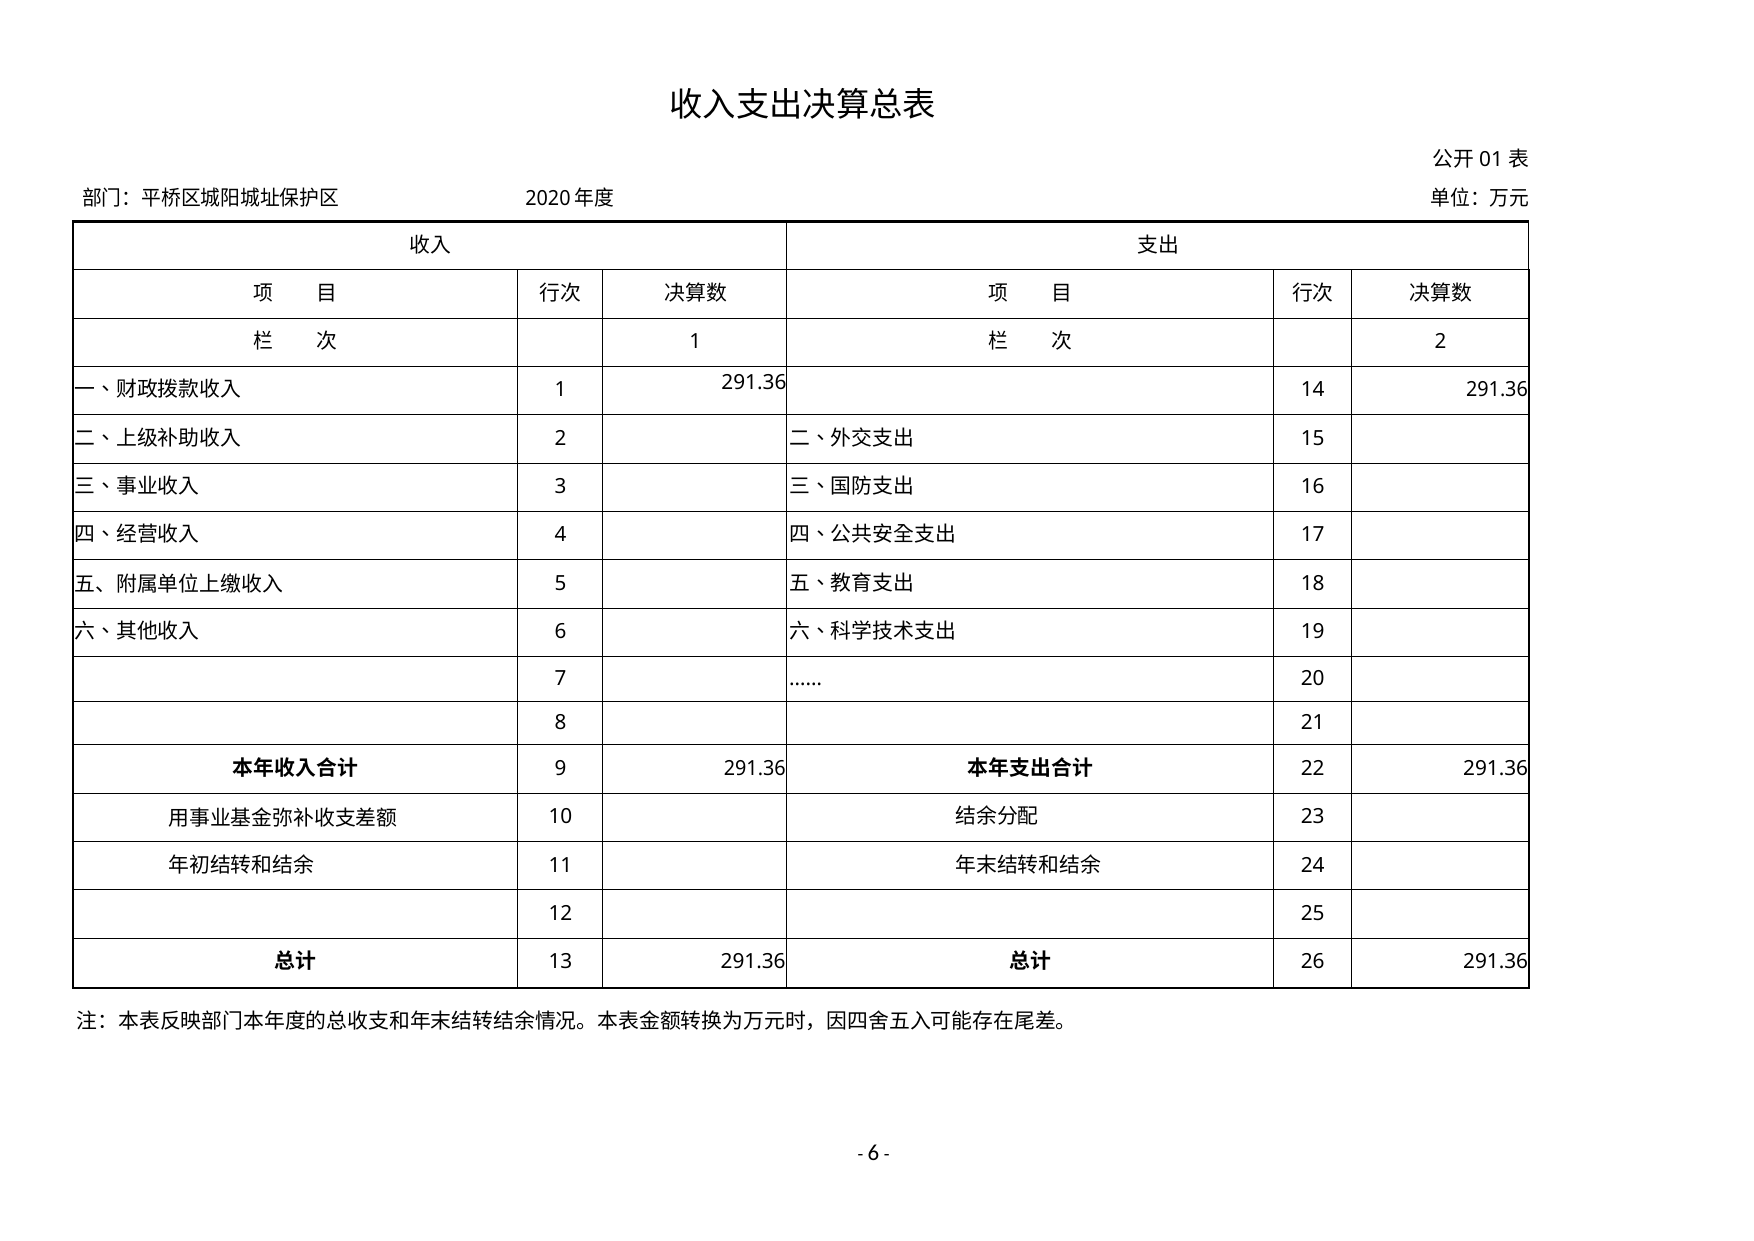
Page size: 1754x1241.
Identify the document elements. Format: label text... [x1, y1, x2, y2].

table_cell 结余分配 [787, 794, 1273, 841]
table_cell [787, 367, 1273, 414]
table_cell 项 目 [787, 270, 1273, 317]
table_cell 12 [518, 890, 602, 938]
table_cell 决算数 [1352, 270, 1528, 317]
table_cell [1352, 794, 1528, 841]
table_cell 16 [1274, 464, 1351, 511]
table_cell [603, 794, 786, 841]
table_cell [74, 890, 517, 938]
table_cell 26 [1274, 939, 1351, 987]
table_cell 3 [518, 464, 602, 511]
table_cell 三、事业收入 [74, 464, 517, 511]
table_cell 291.36 [1352, 367, 1528, 414]
table_cell 总计 [74, 939, 517, 987]
table_cell [74, 657, 517, 701]
table_header 收入 [74, 223, 786, 269]
table_cell [603, 560, 786, 607]
table_cell 19 [1274, 609, 1351, 656]
table_cell 22 [1274, 745, 1351, 793]
table_cell 291.36 [603, 939, 786, 987]
table_cell 栏 次 [74, 319, 517, 366]
table_cell [1352, 702, 1528, 744]
table_cell 21 [1274, 702, 1351, 744]
table_cell 14 [1274, 367, 1351, 414]
table_cell [1352, 512, 1528, 559]
table_cell 20 [1274, 657, 1351, 701]
table_cell 6 [518, 609, 602, 656]
text 公开 01 表 [62, 142, 1529, 172]
table_cell 291.36 [603, 367, 786, 414]
table_cell [787, 702, 1273, 744]
table_cell 25 [1274, 890, 1351, 938]
table_cell [1274, 319, 1351, 366]
table_cell 四、公共安全支出 [787, 512, 1273, 559]
table_cell [603, 512, 786, 559]
table_cell [1352, 464, 1528, 511]
table_cell 二、外交支出 [787, 415, 1273, 462]
table_cell [1352, 657, 1528, 701]
table_cell [74, 702, 517, 744]
table_cell 决算数 [603, 270, 786, 317]
table_cell 17 [1274, 512, 1351, 559]
table_cell 一、财政拨款收入 [74, 367, 517, 414]
text 收入支出决算总表 [667, 83, 938, 125]
table_cell 二、上级补助收入 [74, 415, 517, 462]
table_cell 四、经营收入 [74, 512, 517, 559]
table_cell 7 [518, 657, 602, 701]
table_cell 用事业基金弥补收支差额 [74, 794, 517, 841]
table_cell 9 [518, 745, 602, 793]
table_cell 行次 [518, 270, 602, 317]
table_cell 4 [518, 512, 602, 559]
table_cell 五、教育支出 [787, 560, 1273, 607]
table_cell 本年收入合计 [74, 745, 517, 793]
table_cell [1352, 842, 1528, 889]
table_cell [518, 319, 602, 366]
table_cell [603, 657, 786, 701]
table_cell [603, 415, 786, 462]
table_cell 11 [518, 842, 602, 889]
table_cell 年初结转和结余 [74, 842, 517, 889]
table_cell 五、附属单位上缴收入 [74, 560, 517, 607]
table_cell [1352, 890, 1528, 938]
table_header 支出 [787, 223, 1528, 269]
table_cell 8 [518, 702, 602, 744]
table_cell [603, 842, 786, 889]
table_cell 1 [603, 319, 786, 366]
table_cell 291.36 [603, 745, 786, 793]
table_cell 栏 次 [787, 319, 1273, 366]
table_cell 291.36 [1352, 745, 1528, 793]
table_cell [603, 464, 786, 511]
table_cell 六、其他收入 [74, 609, 517, 656]
table_cell 10 [518, 794, 602, 841]
table_cell [787, 890, 1273, 938]
table_cell [1352, 609, 1528, 656]
table_cell [1352, 415, 1528, 462]
table_cell [1352, 560, 1528, 607]
table_cell [603, 702, 786, 744]
text 部门：平桥区城阳城址保护区 2020年度 单位：万元 [62, 181, 1529, 212]
table_cell 13 [518, 939, 602, 987]
table_cell 行次 [1274, 270, 1351, 317]
table_cell 三、国防支出 [787, 464, 1273, 511]
table_cell 18 [1274, 560, 1351, 607]
table_cell [603, 609, 786, 656]
table_cell 1 [518, 367, 602, 414]
table_cell 总计 [787, 939, 1273, 987]
table_cell 5 [518, 560, 602, 607]
table_cell 2 [1352, 319, 1528, 366]
table_cell [603, 890, 786, 938]
table_cell 15 [1274, 415, 1351, 462]
table_cell 项 目 [74, 270, 517, 317]
table_cell 24 [1274, 842, 1351, 889]
table_cell …… [787, 657, 1273, 701]
table_cell 本年支出合计 [787, 745, 1273, 793]
table_cell 291.36 [1352, 939, 1528, 987]
table_cell 六、科学技术支出 [787, 609, 1273, 656]
table_cell 年末结转和结余 [787, 842, 1273, 889]
text 注：本表反映部门本年度的总收支和年末结转结余情况。本表金额转换为万元时，因四舍五入可能存在尾差。 [76, 1004, 1543, 1034]
table_cell 2 [518, 415, 602, 462]
table_cell 23 [1274, 794, 1351, 841]
